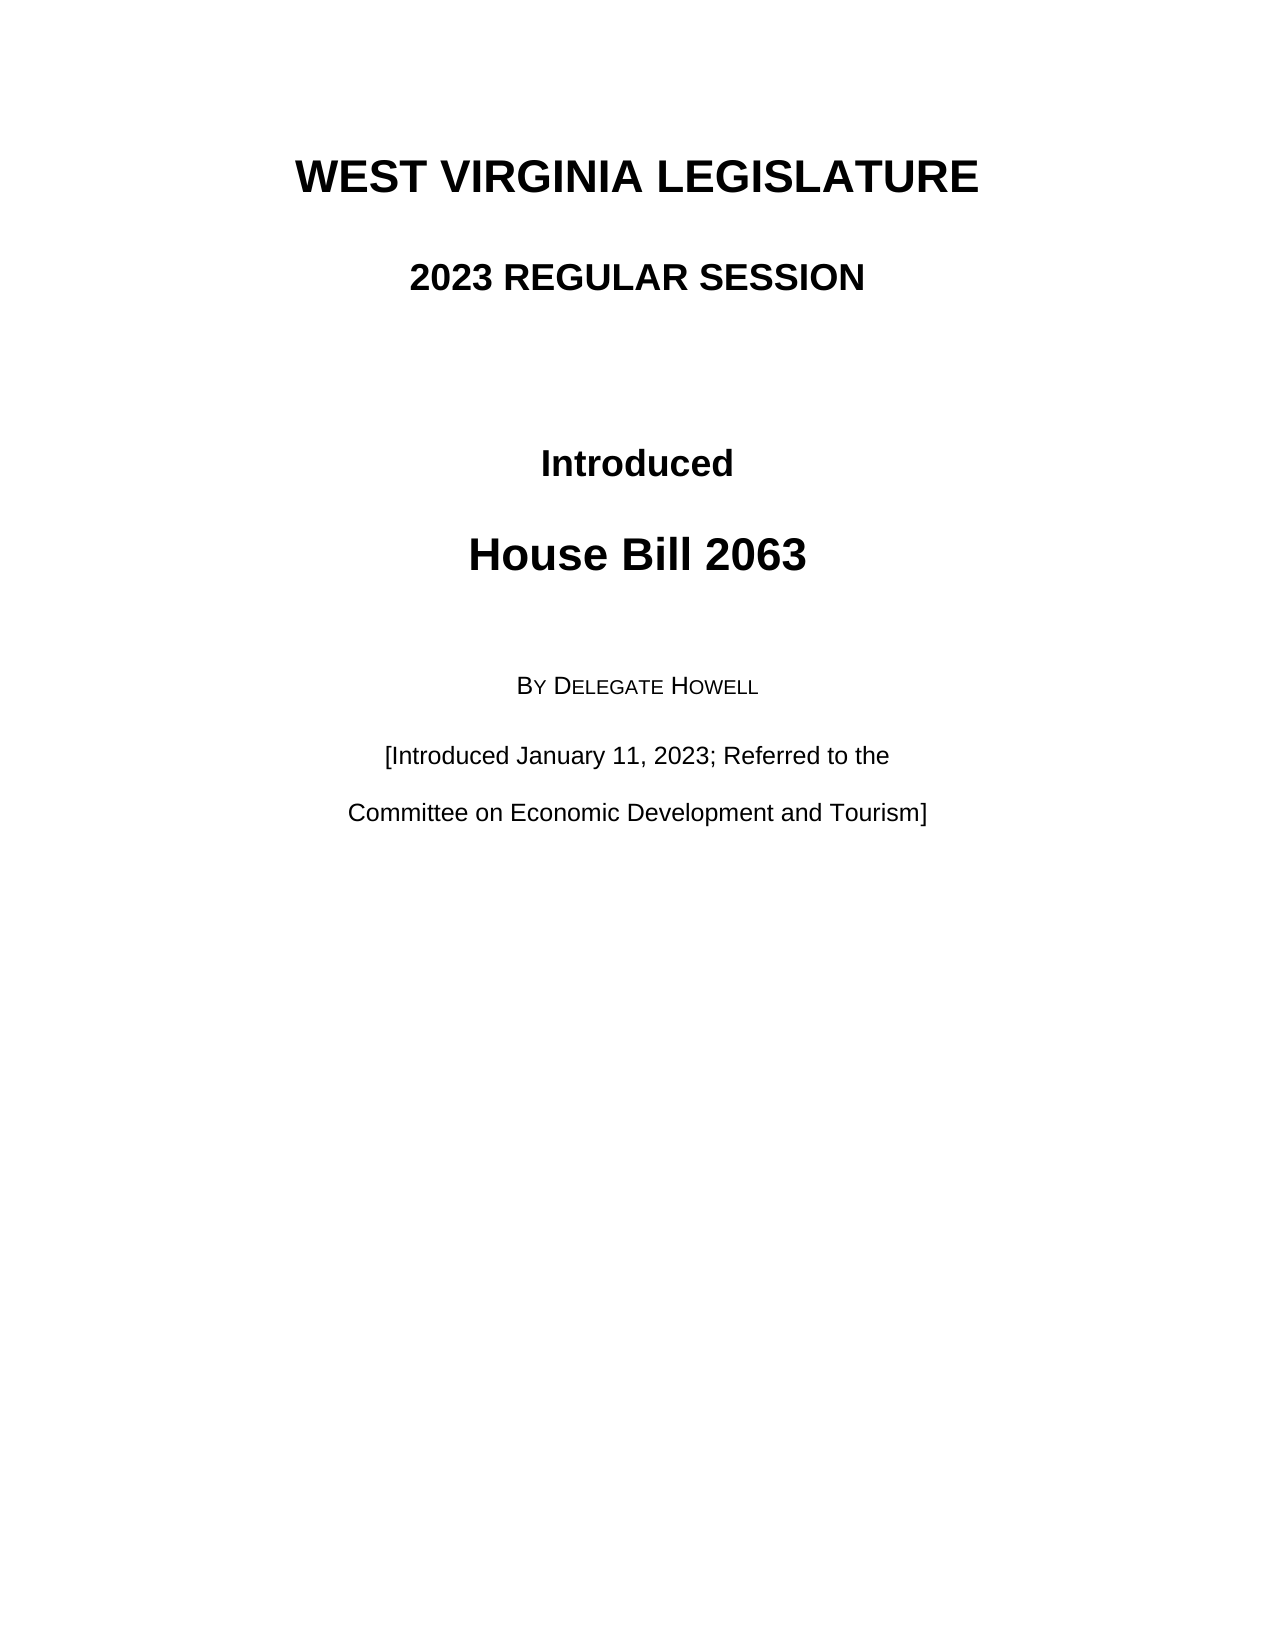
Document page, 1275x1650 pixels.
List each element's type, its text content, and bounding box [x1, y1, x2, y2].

text By [337, 671, 937, 699]
text Bill [150, 528, 1125, 581]
title 2023 REGULAR SESSION [150, 255, 1125, 298]
title WEST VIRGINIA LEGISLATURE [150, 150, 1125, 203]
text [] [337, 741, 937, 827]
